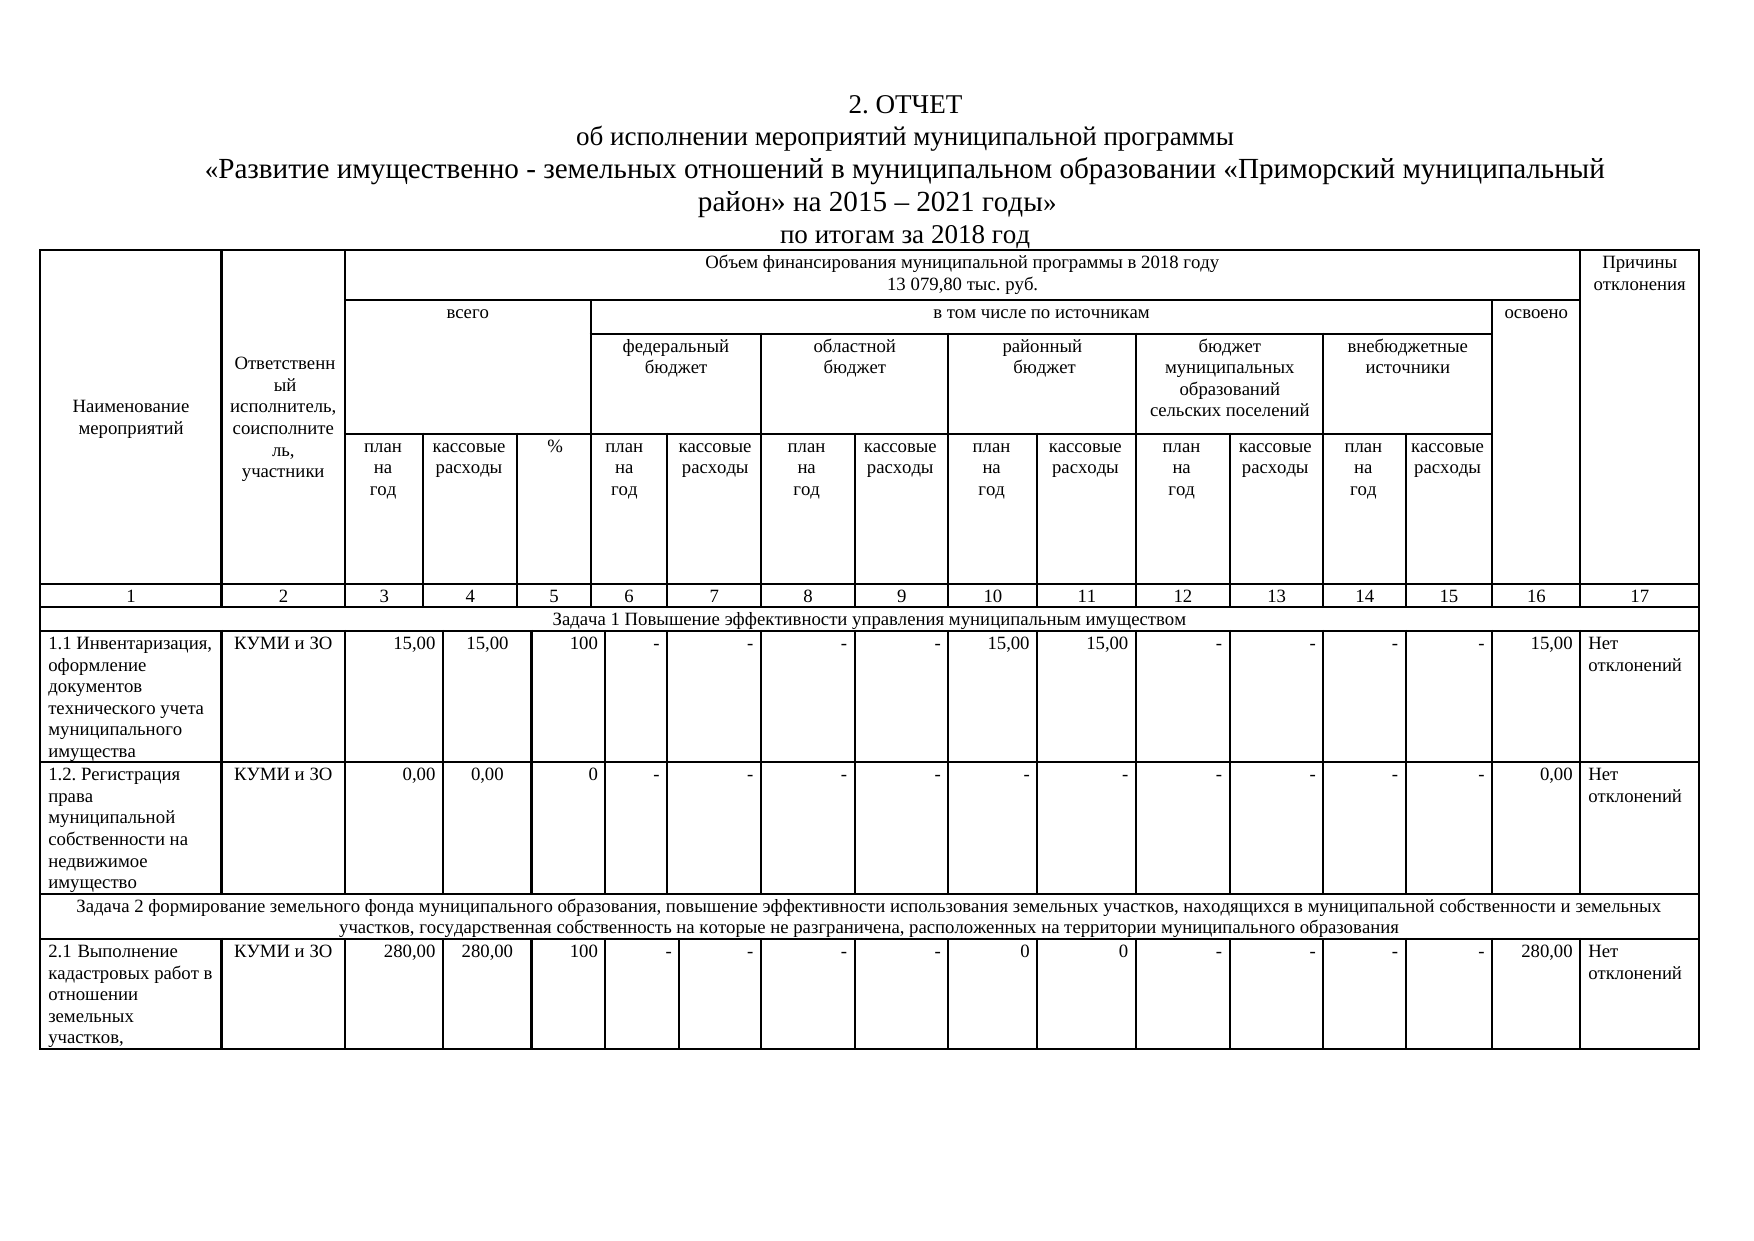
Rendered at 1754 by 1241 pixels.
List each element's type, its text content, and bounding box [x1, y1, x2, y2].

table_cell % [518, 435, 590, 582]
table_cell 15,00 [444, 632, 530, 761]
table_cell 0,00 [444, 763, 530, 893]
table_cell 11 [1038, 585, 1135, 606]
table_cell - [856, 632, 947, 761]
table_cell 15,00 [949, 632, 1036, 761]
table_cell 8 [762, 585, 854, 606]
table_cell кассовые расходы [668, 435, 760, 582]
table_cell освоено [1493, 301, 1579, 582]
table_cell 0 [949, 940, 1036, 1048]
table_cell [41, 940, 220, 1048]
table_cell 0,00 [346, 763, 442, 893]
table_cell внебюджетные источники [1324, 335, 1491, 432]
table_cell 1 [41, 585, 220, 606]
table_cell - [856, 763, 947, 893]
table_cell 2 [223, 585, 344, 606]
table_cell - [949, 763, 1036, 893]
table_cell - [606, 940, 678, 1048]
table_cell кассовые расходы [1038, 435, 1135, 582]
table_cell кассовые расходы [424, 435, 516, 582]
table_cell - [1038, 763, 1135, 893]
table_cell 15,00 [1038, 632, 1135, 761]
table_cell - [1137, 632, 1229, 761]
table_cell - [1324, 632, 1405, 761]
table_cell в том числе по источникам [592, 301, 1491, 332]
table_cell КУМИ и ЗО [223, 940, 344, 1048]
table_cell план на год [1137, 435, 1229, 582]
table_cell 15 [1407, 585, 1491, 606]
table_cell кассовые расходы [856, 435, 947, 582]
table_cell - [1324, 763, 1405, 893]
table_cell районный бюджет [949, 335, 1135, 432]
table_cell - [1231, 763, 1322, 893]
table_cell - [606, 632, 666, 761]
table_cell план на год [949, 435, 1036, 582]
table_cell Нет отклонений [1581, 940, 1698, 1048]
table_cell 0,00 [1493, 763, 1579, 893]
table_cell план на год [592, 435, 666, 582]
table_cell 280,00 [346, 940, 442, 1048]
table_cell всего [346, 301, 590, 432]
table_cell федеральный бюджет [592, 335, 760, 432]
table_header Причины отклонения [1581, 251, 1698, 582]
table_cell 1.1 Инвентаризация, оформление документов технического учета муниципального имущества [41, 632, 220, 761]
table_cell 100 [533, 940, 604, 1048]
table_header Наименование мероприятий [41, 251, 220, 582]
table_cell Нет отклонений [1581, 632, 1698, 761]
table_cell Задача 2 формирование земельного фонда муниципального образования, повышение эффективности использования земельных участков, находящихся в муниципальной собственности и земельных участков, государственная собственность на которые не разграничена, расположенных на территории муниципального образования [41, 895, 1698, 938]
table_cell КУМИ и ЗО [223, 763, 344, 893]
table_cell - [1231, 940, 1322, 1048]
table_cell областной бюджет [762, 335, 947, 432]
text 2. ОТЧЕТ [118, 89, 1636, 120]
table_cell 1.2. Регистрация права муниципальной собственности на недвижимое имущество [41, 763, 220, 893]
table_cell - [762, 940, 854, 1048]
table_cell - [668, 763, 760, 893]
table_cell 280,00 [1493, 940, 1579, 1048]
text по итогам за 2018 год [118, 218, 1636, 249]
table_cell - [1137, 940, 1229, 1048]
table_cell 12 [1137, 585, 1229, 606]
table_cell - [1407, 632, 1491, 761]
table_cell кассовые расходы [1407, 435, 1491, 582]
table_cell 4 [424, 585, 516, 606]
table_header Ответственный исполнитель, соисполнитель, участники [223, 251, 344, 582]
table_cell бюджет муниципальных образований сельских поселений [1137, 335, 1322, 432]
table_cell 3 [346, 585, 422, 606]
table_cell 14 [1324, 585, 1405, 606]
table_cell 15,00 [1493, 632, 1579, 761]
text «Развитие имущественно - земельных отношений в муниципальном образовании «Приморский муниципальный район» на 2015 – 2021 годы» [118, 151, 1636, 218]
table_cell 280,00 [444, 940, 530, 1048]
table_cell - [762, 763, 854, 893]
table_cell - [1324, 940, 1405, 1048]
table_cell 9 [856, 585, 947, 606]
table_cell - [1231, 632, 1322, 761]
table_cell 17 [1581, 585, 1698, 606]
table_cell Нет отклонений [1581, 763, 1698, 893]
table_cell Задача 1 Повышение эффективности управления муниципальным имуществом [41, 608, 1698, 630]
table_cell 100 [533, 632, 604, 761]
table_cell 13 [1231, 585, 1322, 606]
table_cell 5 [518, 585, 590, 606]
table_cell КУМИ и ЗО [223, 632, 344, 761]
table_cell план на год [1324, 435, 1405, 582]
table_cell - [668, 632, 760, 761]
table_cell - [1137, 763, 1229, 893]
text об исполнении мероприятий муниципальной программы [118, 120, 1636, 151]
table_cell кассовые расходы [1231, 435, 1322, 582]
table_cell 7 [668, 585, 760, 606]
table_cell 0 [533, 763, 604, 893]
table_cell - [856, 940, 947, 1048]
table_cell 16 [1493, 585, 1579, 606]
table_cell 15,00 [346, 632, 442, 761]
table_cell - [1407, 763, 1491, 893]
table_cell план на год [762, 435, 854, 582]
table_cell - [606, 763, 666, 893]
table_cell план на год [346, 435, 422, 582]
table_cell 0 [1038, 940, 1135, 1048]
table_cell 10 [949, 585, 1036, 606]
table_cell 6 [592, 585, 666, 606]
table_header Объем финансирования муниципальной программы в 2018 году 13 079,80 тыс. руб. [346, 251, 1579, 299]
table_cell - [762, 632, 854, 761]
table_cell - [680, 940, 760, 1048]
table_cell - [1407, 940, 1491, 1048]
